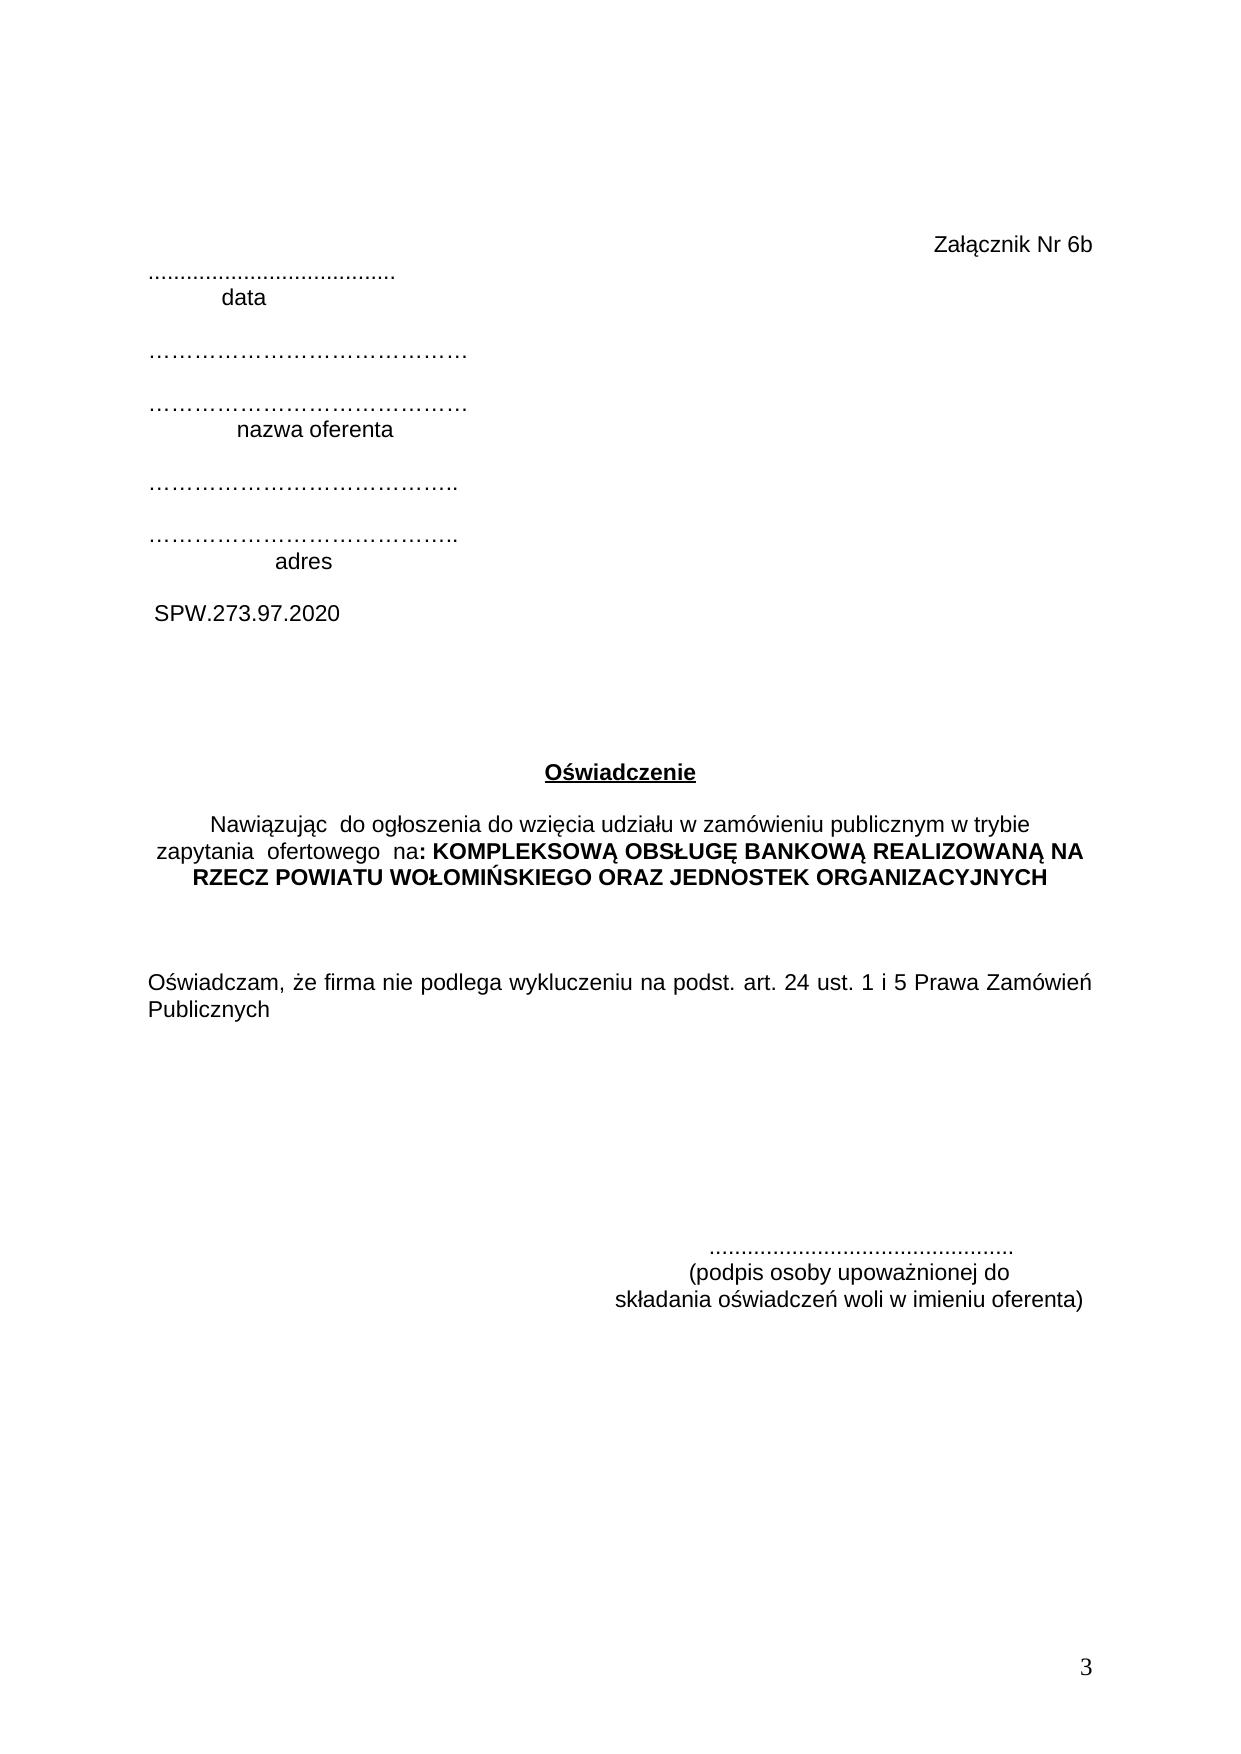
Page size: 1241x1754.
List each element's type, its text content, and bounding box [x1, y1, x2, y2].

text nazwa oferenta [148, 416, 1093, 442]
text ………………………………….. [148, 521, 1093, 548]
text ………………………………….. [148, 469, 1093, 495]
text zapytania ofertowego na: KOMPLEKSOWĄ OBSŁUGĘ BANKOWĄ REALIZOWANĄ NA RZECZ POWIATU WOŁOMIŃSKIEGO ORAZ JEDNOSTEK ORGANIZACYJNYCH [148, 838, 1093, 890]
text data [148, 284, 1093, 311]
subtitle Oświadczenie [148, 758, 1093, 785]
text adres [148, 548, 1093, 574]
text ................................................ [148, 1233, 1093, 1259]
text składania oświadczeń woli w imieniu oferenta) [148, 1286, 1093, 1312]
text Oświadczam, że firma nie podlega wykluczeniu na podst. art. 24 ust. 1 i 5 Prawa Zamówień Publicznych [148, 969, 1093, 1022]
text Nawiązując do ogłoszenia do wzięcia udziału w zamówieniu publicznym w trybie [148, 811, 1093, 838]
text (podpis osoby upoważnionej do [148, 1259, 1093, 1286]
text ....................................... [148, 258, 1093, 284]
text …………………………………… [148, 389, 1093, 416]
text Załącznik Nr 6b [148, 231, 1093, 258]
text …………………………………… [148, 337, 1093, 363]
text SPW.273.97.2020 [148, 600, 1093, 627]
